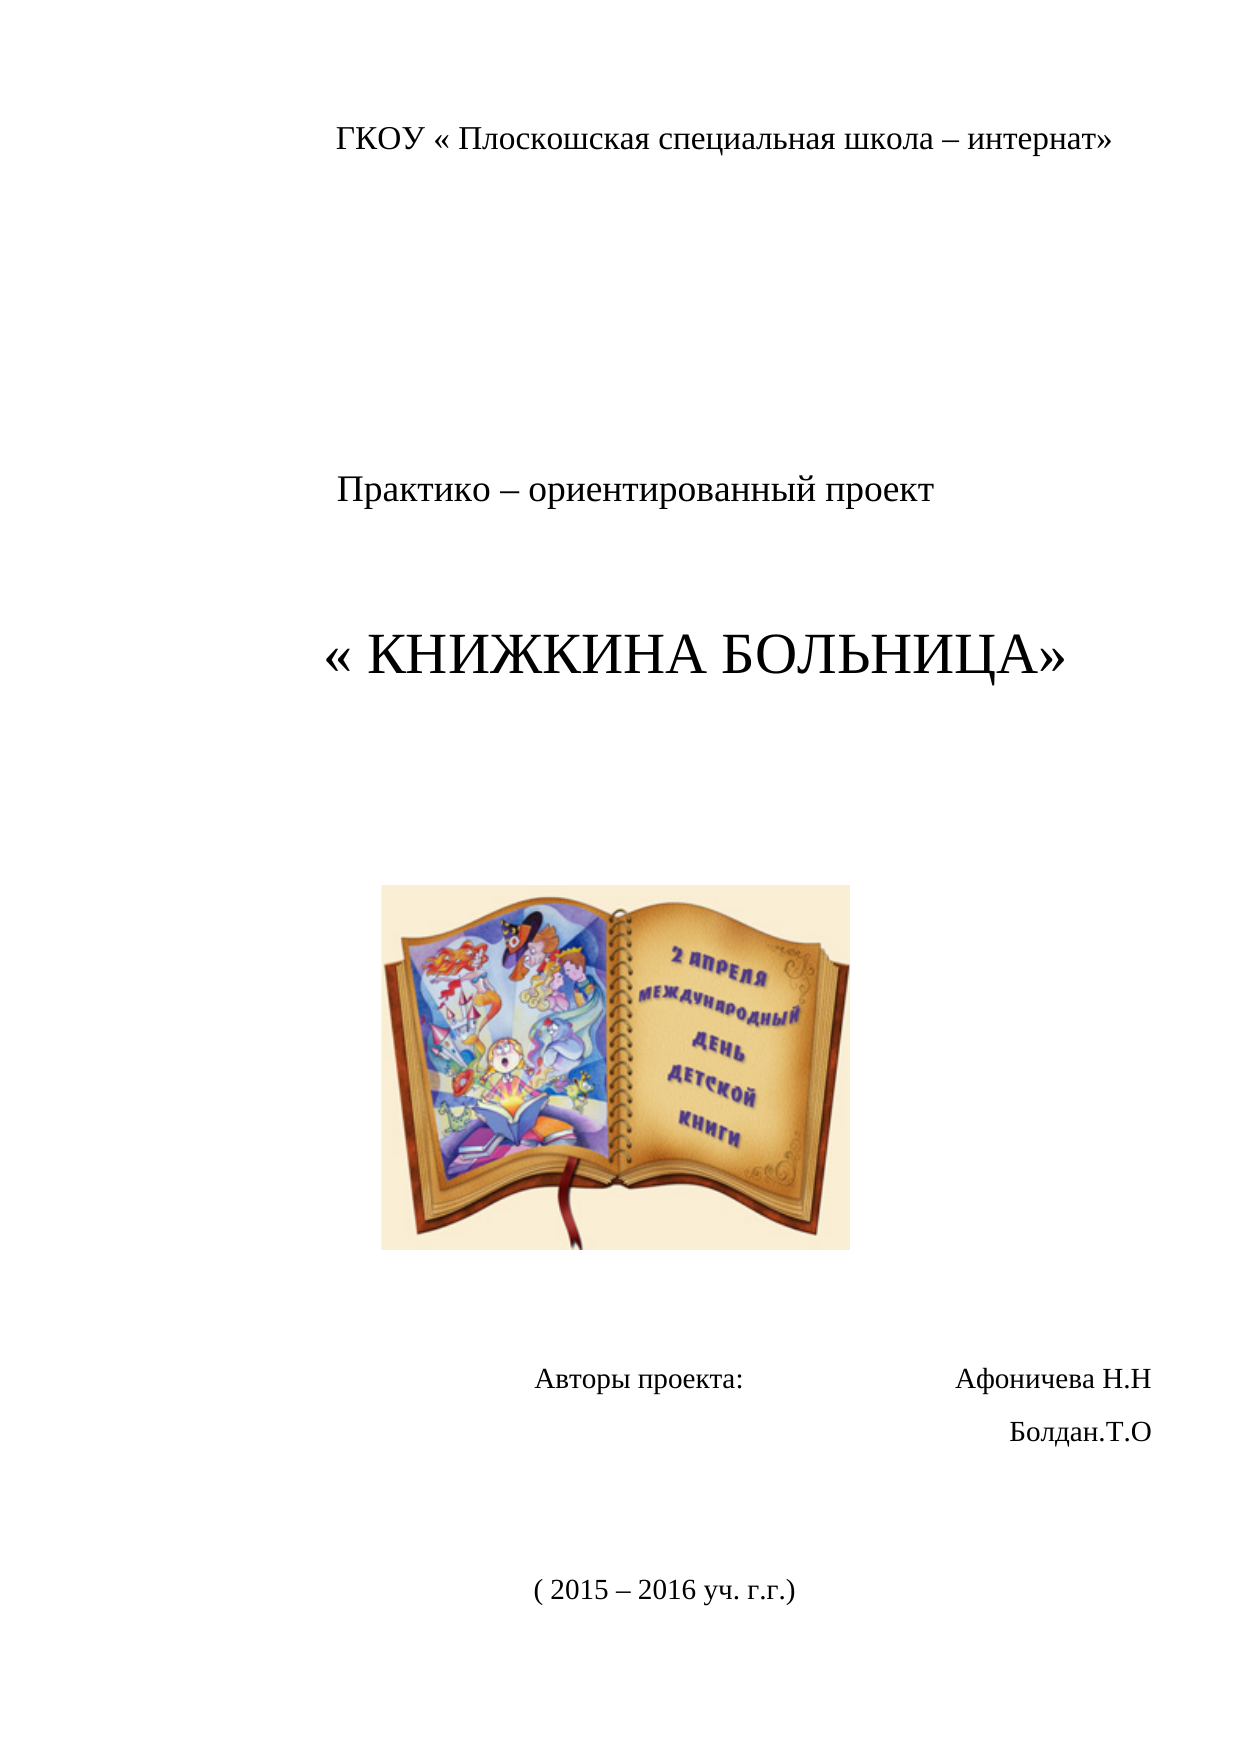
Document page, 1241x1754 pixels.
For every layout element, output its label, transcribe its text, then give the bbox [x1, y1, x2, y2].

picture [381, 885, 850, 1250]
text Болдан.Т.О [177, 1414, 1152, 1447]
text Практико – ориентированный проект [177, 466, 1152, 509]
text « КНИЖКИНА БОЛЬНИЦА» [177, 618, 1152, 686]
text Авторы проекта: Афоничева Н.Н [177, 1361, 1152, 1394]
text ГКОУ « Плоскошская специальная школа – интернат» [177, 118, 1152, 156]
text ( 2015 – 2016 уч. г.г.) [177, 1572, 1152, 1606]
